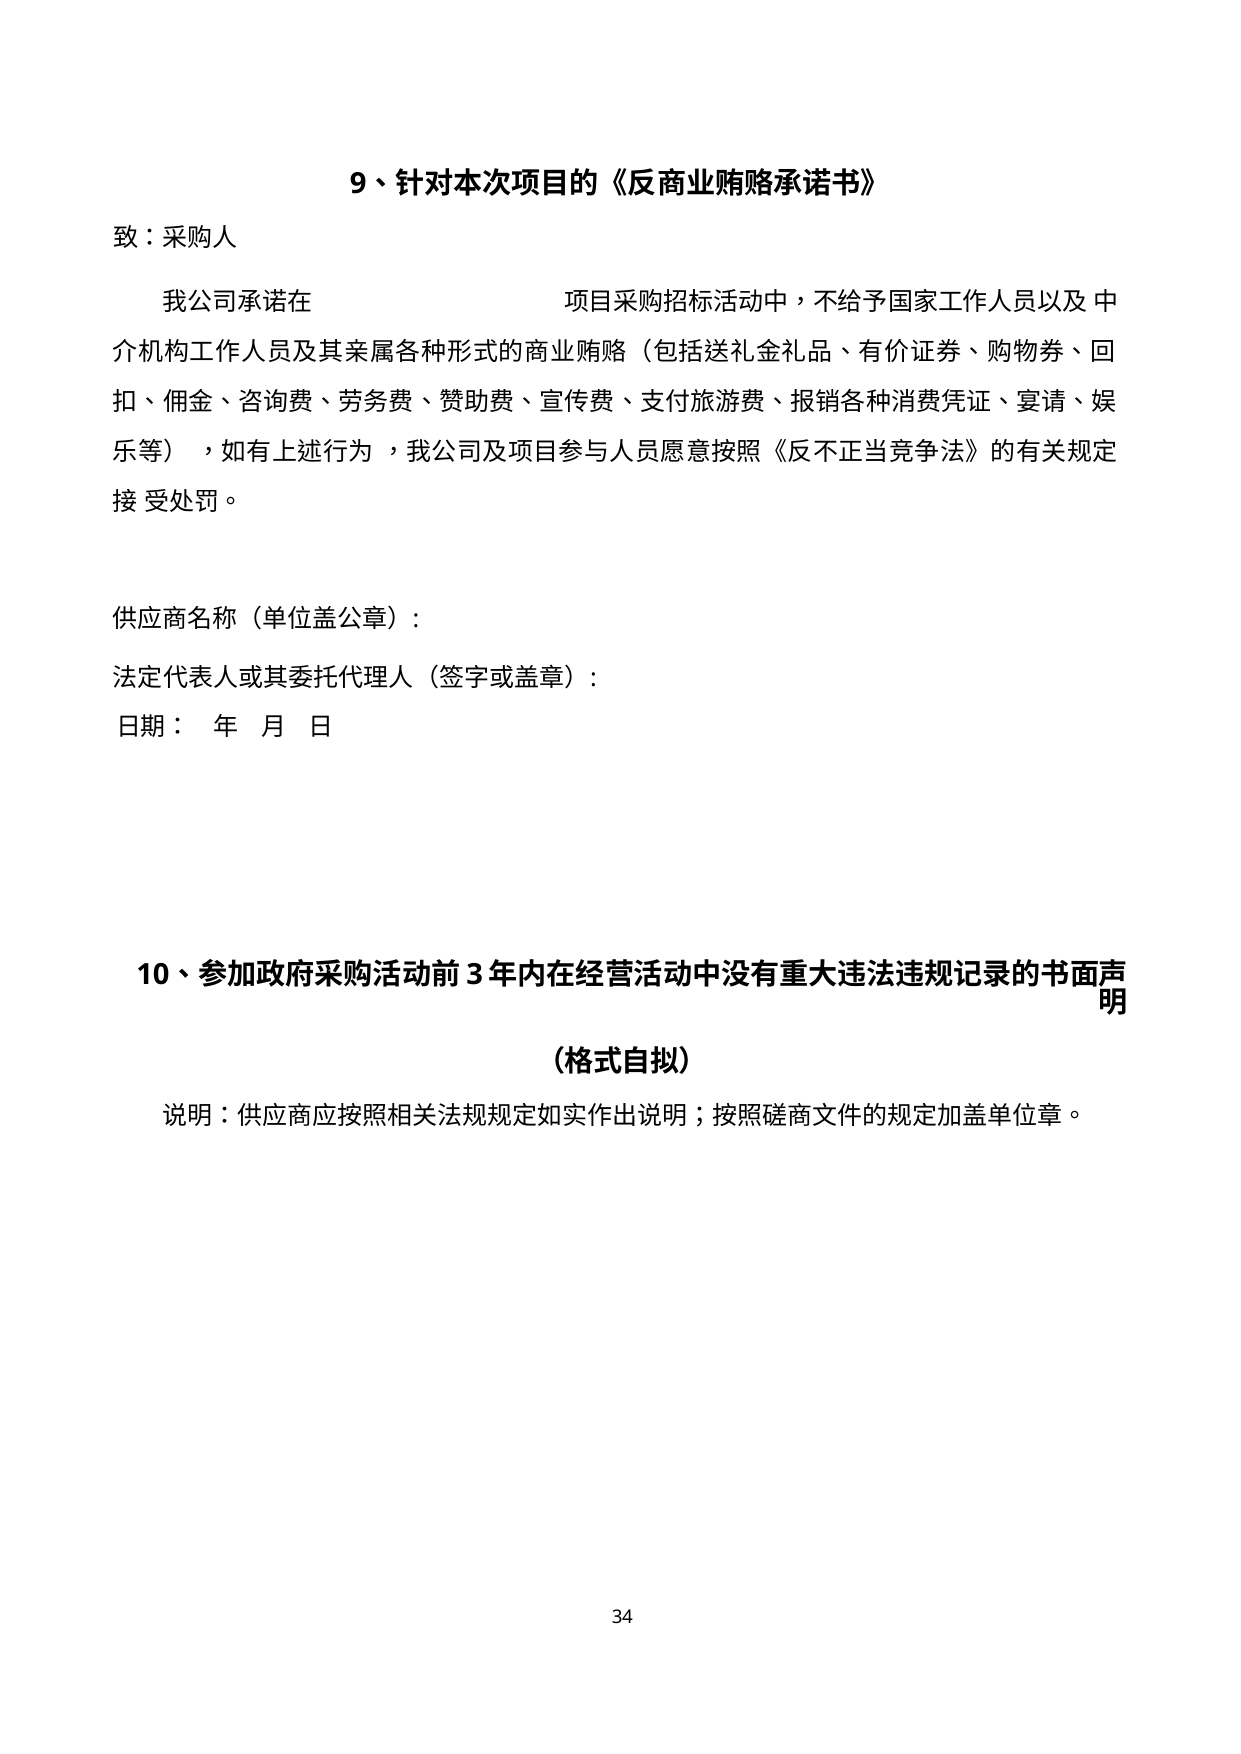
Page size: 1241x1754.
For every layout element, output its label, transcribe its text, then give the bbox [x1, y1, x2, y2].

text （格式自拟） [536, 1041, 1128, 1078]
text 供应商名称（单位盖公章）: [112, 603, 1128, 634]
text 致：采购人 [113, 226, 1128, 252]
text 9、针对本次项目的《反商业贿赂承诺书》 [349, 163, 1128, 201]
text 10、参加政府采购活动前3年内在经营活动中没有重大违法违规记录的书面声明 [112, 960, 1128, 1021]
text 法定代表人或其委托代理人（签字或盖章）: 日期： 年 月 日 [113, 659, 850, 742]
text 说明：供应商应按照相关法规规定如实作出说明；按照磋商文件的规定加盖单位章。 [163, 1104, 1128, 1130]
text 我公司承诺在 项目采购招标活动中，不给予国家工作人员以及 中介机构工作人员及其亲属各种形式的商业贿赂（包括送礼金礼品、有价证券、购物券、回 扣、佣金、咨询费、劳务费、赞助费、宣传费、支付旅游费、报销各种消费凭证、宴请、娱 乐等） ，如有上述行为 ，我公司及项目参与人员愿意按照《反不正当竞争法》的有关规定接 受处罚。 [113, 284, 1119, 518]
